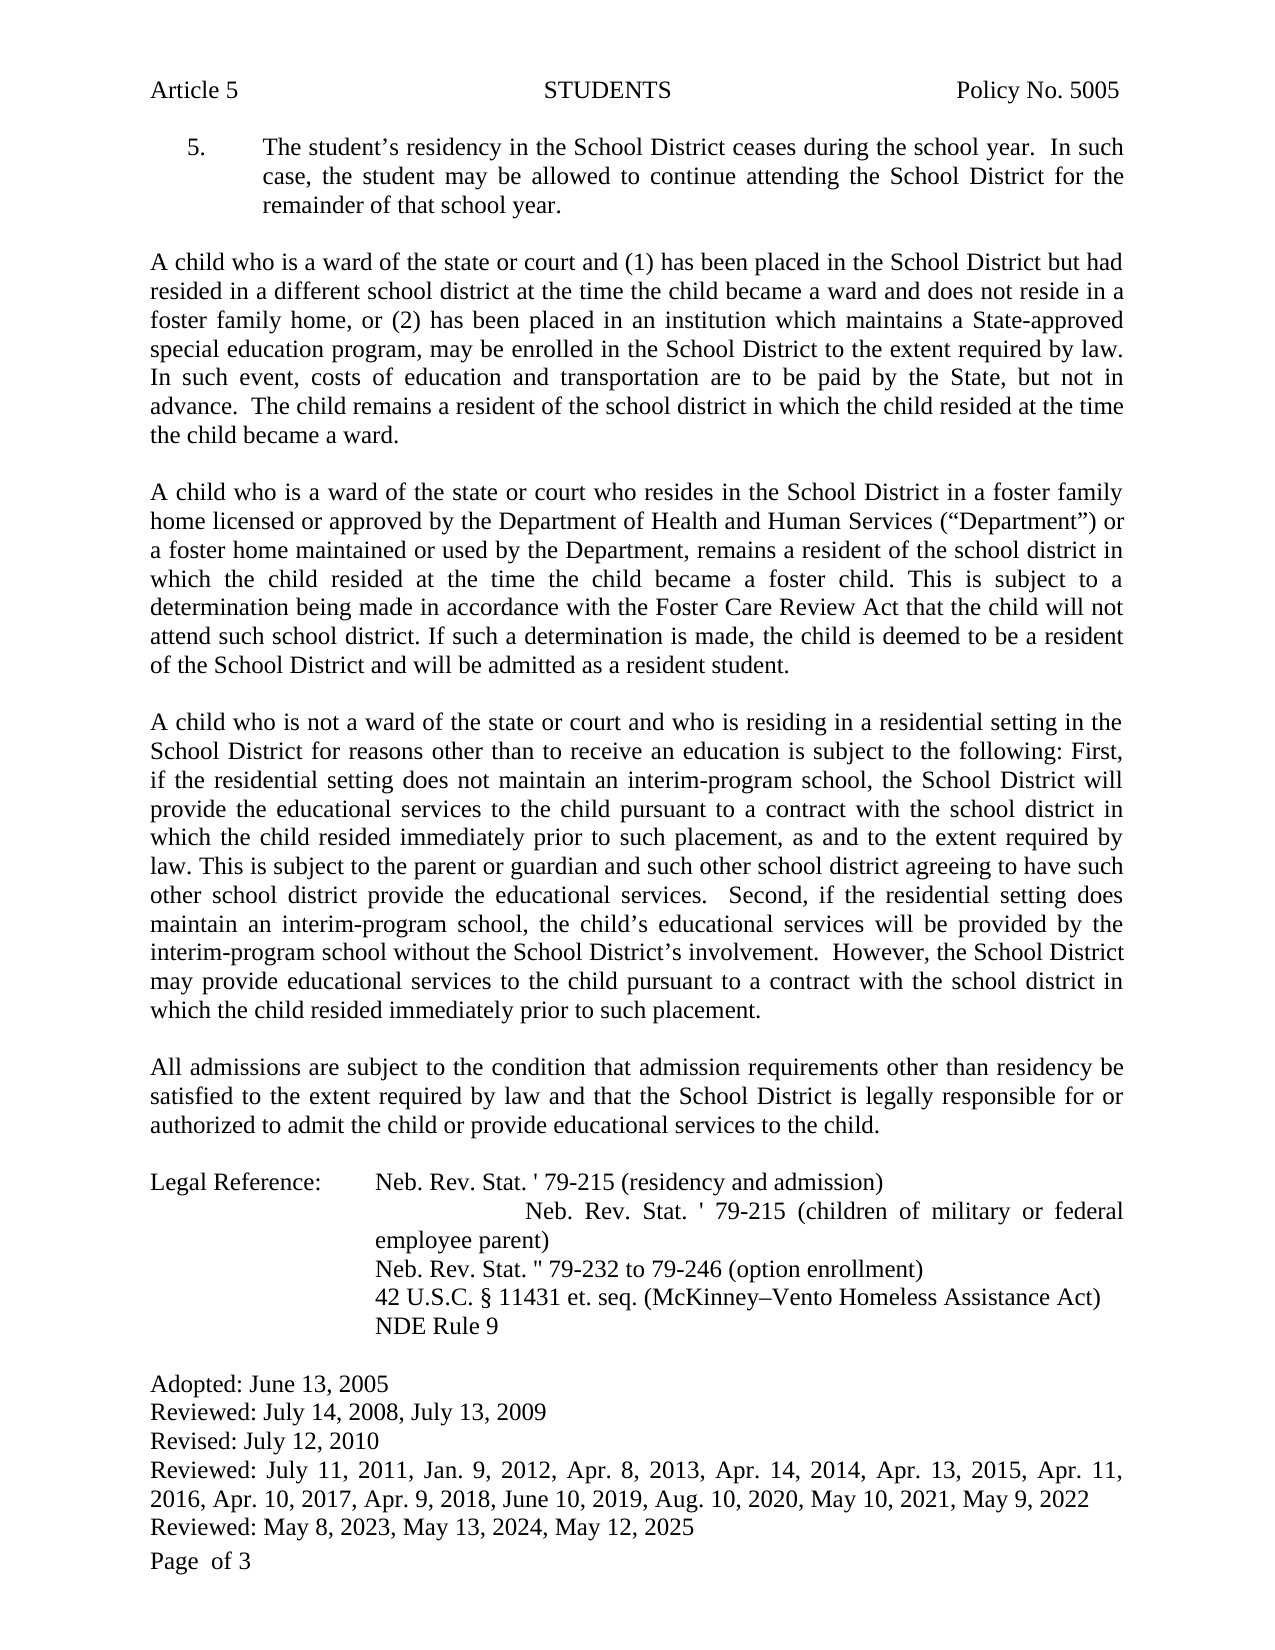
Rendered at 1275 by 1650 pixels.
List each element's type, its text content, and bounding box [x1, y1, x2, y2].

text Reviewed: July 11, 2011, Jan. 9, 2012, Apr. 8, 2013, Apr. 14, 2014, Apr. 13, 2015, Apr. 11, 2016, Apr. 10, 2017, Apr. 9, 2018, June 10, 2019, Aug. 10, 2020, May 10, 2021, May 9, 2022 [150, 1455, 1125, 1512]
text Legal Reference: Neb. Rev. Stat. ' 79-215 (residency and admission) [150, 1167, 1125, 1196]
text Reviewed: May 8, 2023, May 13, 2024, May 12, 2025 [150, 1512, 1125, 1541]
text A child who is a ward of the state or court who resides in the School District in a foster family home licensed or approved by the Department of Health and Human Services (“Department”) or a foster home maintained or used by the Department, remains a resident of the school district in which the child resided at the time the child became a foster child. This is subject to a determination being made in accordance with the Foster Care Review Act that the child will not attend such school district. If such a determination is made, the child is deemed to be a resident of the School District and will be admitted as a resident student. [150, 477, 1125, 679]
text A child who is not a ward of the state or court and who is residing in a residential setting in the School District for reasons other than to receive an education is subject to the following: First, if the residential setting does not maintain an interim-program school, the School District will provide the educational services to the child pursuant to a contract with the school district in which the child resided immediately prior to such placement, as and to the extent required by law. This is subject to the parent or guardian and such other school district agreeing to have such other school district provide the educational services. Second, if the residential setting does maintain an interim-program school, the child’s educational services will be provided by the interim-program school without the School District’s involvement. However, the School District may provide educational services to the child pursuant to a contract with the school district in which the child resided immediately prior to such placement. [150, 707, 1125, 1024]
text 42 U.S.C. § 11431 et. seq. (McKinney–Vento Homeless Assistance Act) [150, 1282, 1125, 1311]
text A child who is a ward of the state or court and (1) has been placed in the School District but had resided in a different school district at the time the child became a ward and does not reside in a foster family home, or (2) has been placed in an institution which maintains a State-approved special education program, may be enrolled in the School District to the extent required by law. In such event, costs of education and transportation are to be paid by the State, but not in advance. The child remains a resident of the school district in which the child resided at the time the child became a ward. [150, 247, 1125, 449]
list The student’s residency in the School District ceases during the school year. In such case, the student may be allowed to continue attending the School District for the remainder of that school year. [206, 132, 1125, 219]
text Revised: July 12, 2010 [150, 1426, 1125, 1455]
text Adopted: June 13, 2005 [150, 1369, 1125, 1397]
text Neb. Rev. Stat. '' 79-232 to 79-246 (option enrollment) [375, 1254, 1125, 1282]
text Neb. Rev. Stat. ' 79-215 (children of military or federal employee parent) [150, 1196, 1125, 1254]
text Reviewed: July 14, 2008, July 13, 2009 [150, 1397, 1125, 1426]
text NDE Rule 9 [150, 1311, 1125, 1340]
text All admissions are subject to the condition that admission requirements other than residency be satisfied to the extent required by law and that the School District is legally responsible for or authorized to admit the child or provide educational services to the child. [150, 1052, 1125, 1139]
